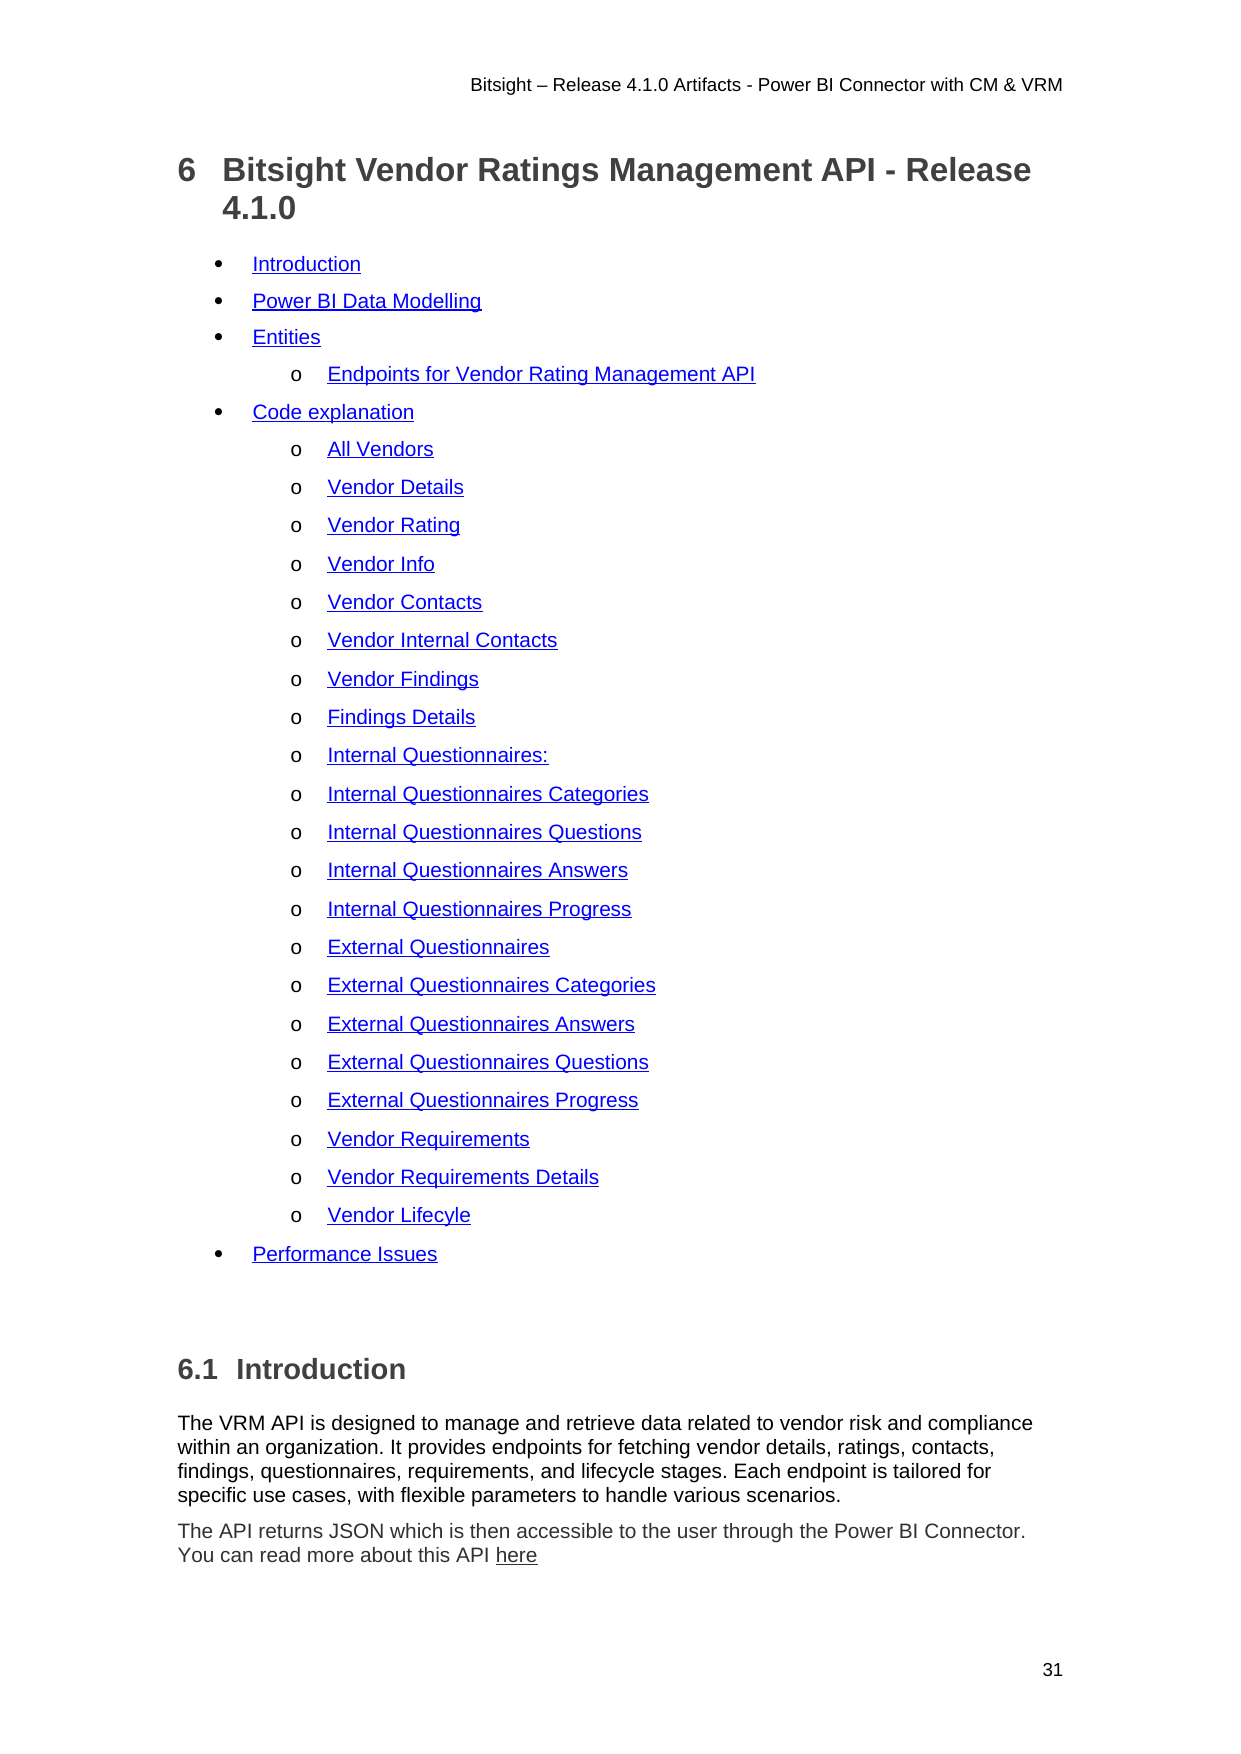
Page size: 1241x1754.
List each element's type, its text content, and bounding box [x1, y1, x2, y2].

list Internal Questionnaires Progress [290, 896, 1063, 922]
list External Questionnaires Questions [290, 1050, 1063, 1076]
list Internal Questionnaires Categories [290, 781, 1063, 807]
list Entities [215, 325, 1063, 349]
list Vendor Info [290, 551, 1063, 577]
list Internal Questionnaires Questions [290, 820, 1063, 846]
list Findings Details [290, 705, 1063, 731]
list External Questionnaires Answers [290, 1011, 1063, 1037]
text The VRM API is designed to manage and retrieve data related to vendor risk and compliance within an organization. It provides endpoints for fetching vendor details, ratings, contacts, findings, questionnaires, requirements, and lifecycle stages. Each endpoint is tailored for specific use cases, with flexible parameters to handle various scenarios. [177, 1411, 1063, 1506]
subtitle Introduction [177, 1352, 1063, 1386]
list Introduction [215, 252, 1063, 276]
list External Questionnaires Progress [290, 1088, 1063, 1114]
list Vendor Requirements [290, 1126, 1063, 1152]
list External Questionnaires Categories [290, 973, 1063, 999]
list Vendor Contacts [290, 590, 1063, 616]
subtitle Bitsight Vendor Ratings Management API - Release 4.1.0 [177, 150, 1063, 227]
list Vendor Lifecyle [290, 1203, 1063, 1229]
list Performance Issues [215, 1241, 1063, 1266]
list Code explanation [215, 400, 1063, 424]
list Internal Questionnaires: [290, 743, 1063, 769]
list Endpoints for Vendor Rating Management API [290, 362, 1063, 387]
list External Questionnaires [290, 935, 1063, 961]
list Vendor Requirements Details [290, 1165, 1063, 1191]
list Vendor Internal Contacts [290, 628, 1063, 654]
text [177, 1519, 1063, 1567]
list Vendor Details [290, 475, 1063, 501]
list Internal Questionnaires Answers [290, 858, 1063, 884]
list Power BI Data Modelling [215, 288, 1063, 312]
list Vendor Rating [290, 513, 1063, 539]
list Vendor Findings [290, 666, 1063, 692]
list All Vendors [290, 436, 1063, 462]
